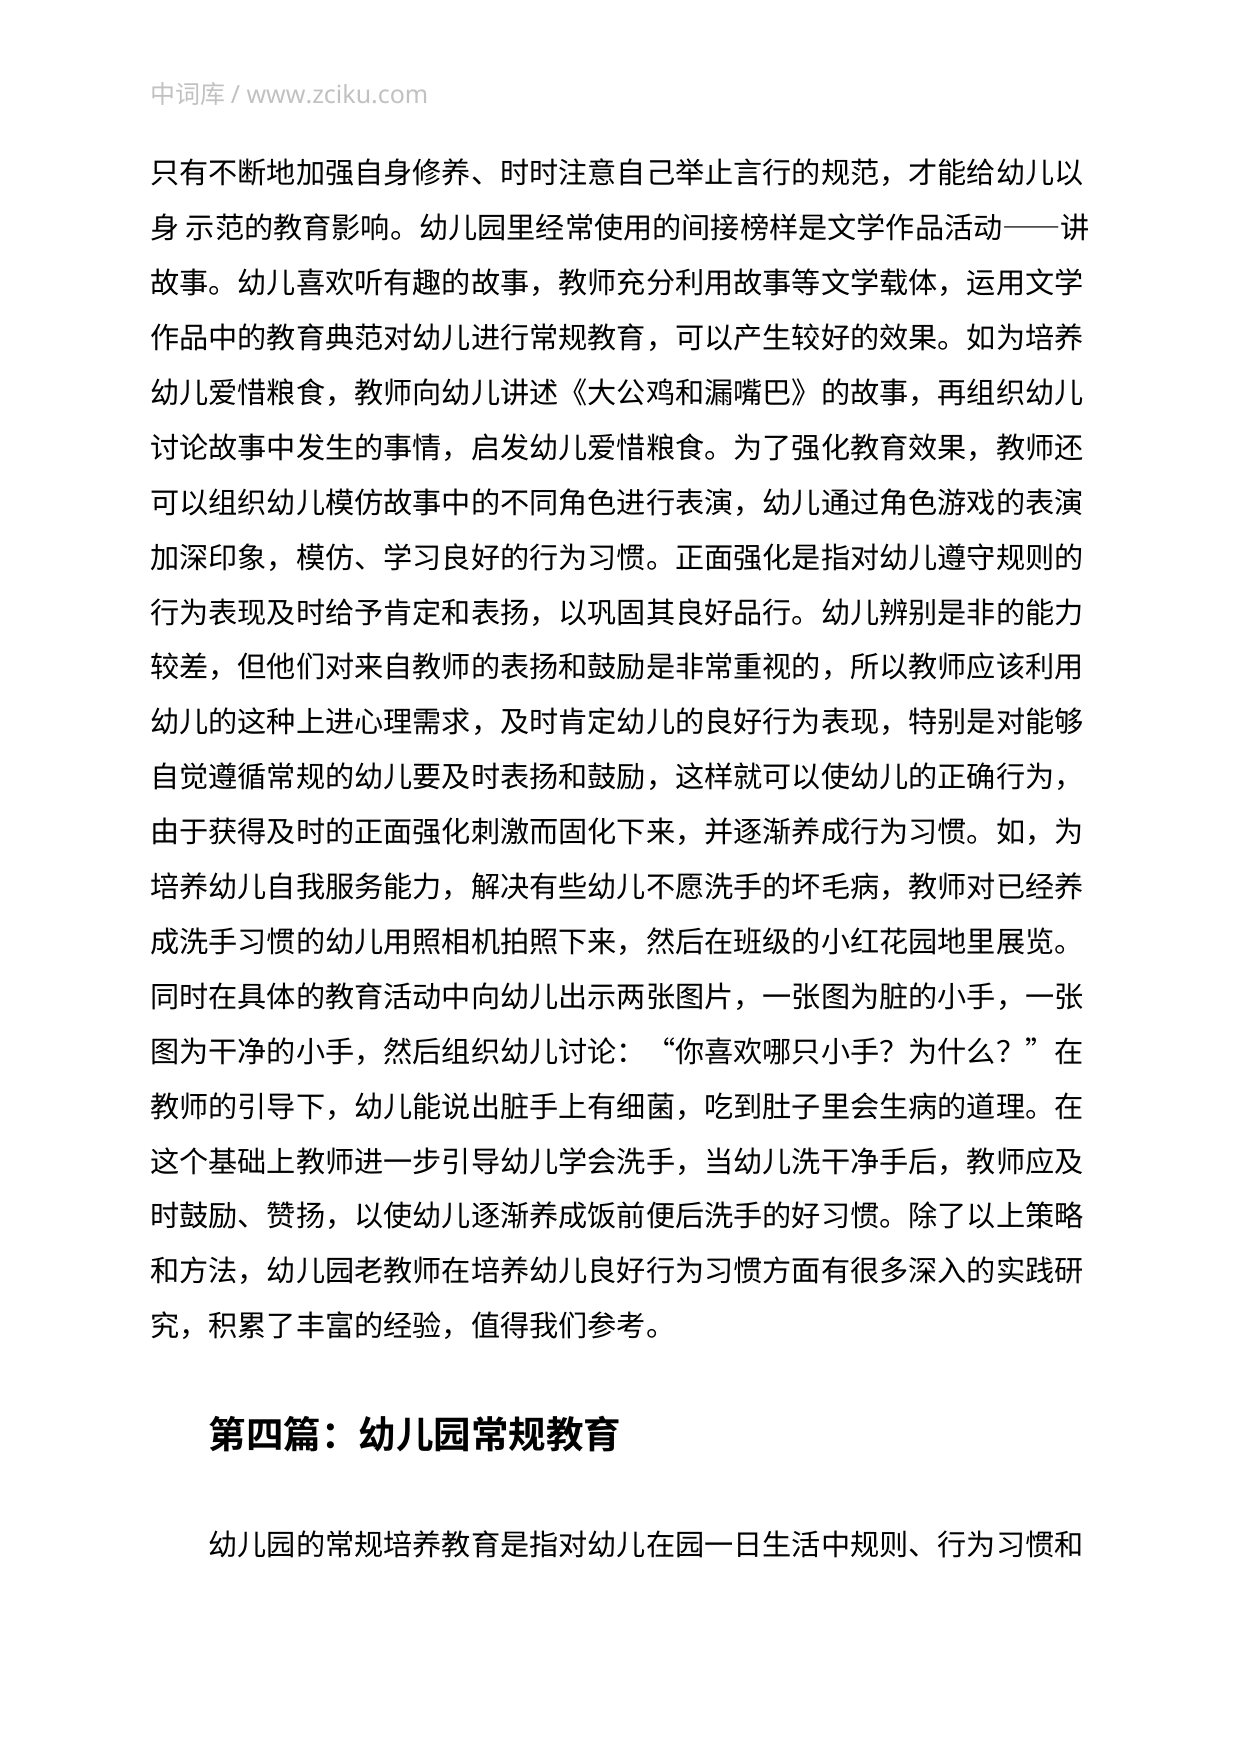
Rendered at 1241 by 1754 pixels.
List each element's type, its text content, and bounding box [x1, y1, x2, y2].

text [150, 150, 1090, 1345]
text 第四篇：幼儿园常规教育 [150, 1404, 1090, 1459]
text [150, 1522, 1090, 1564]
